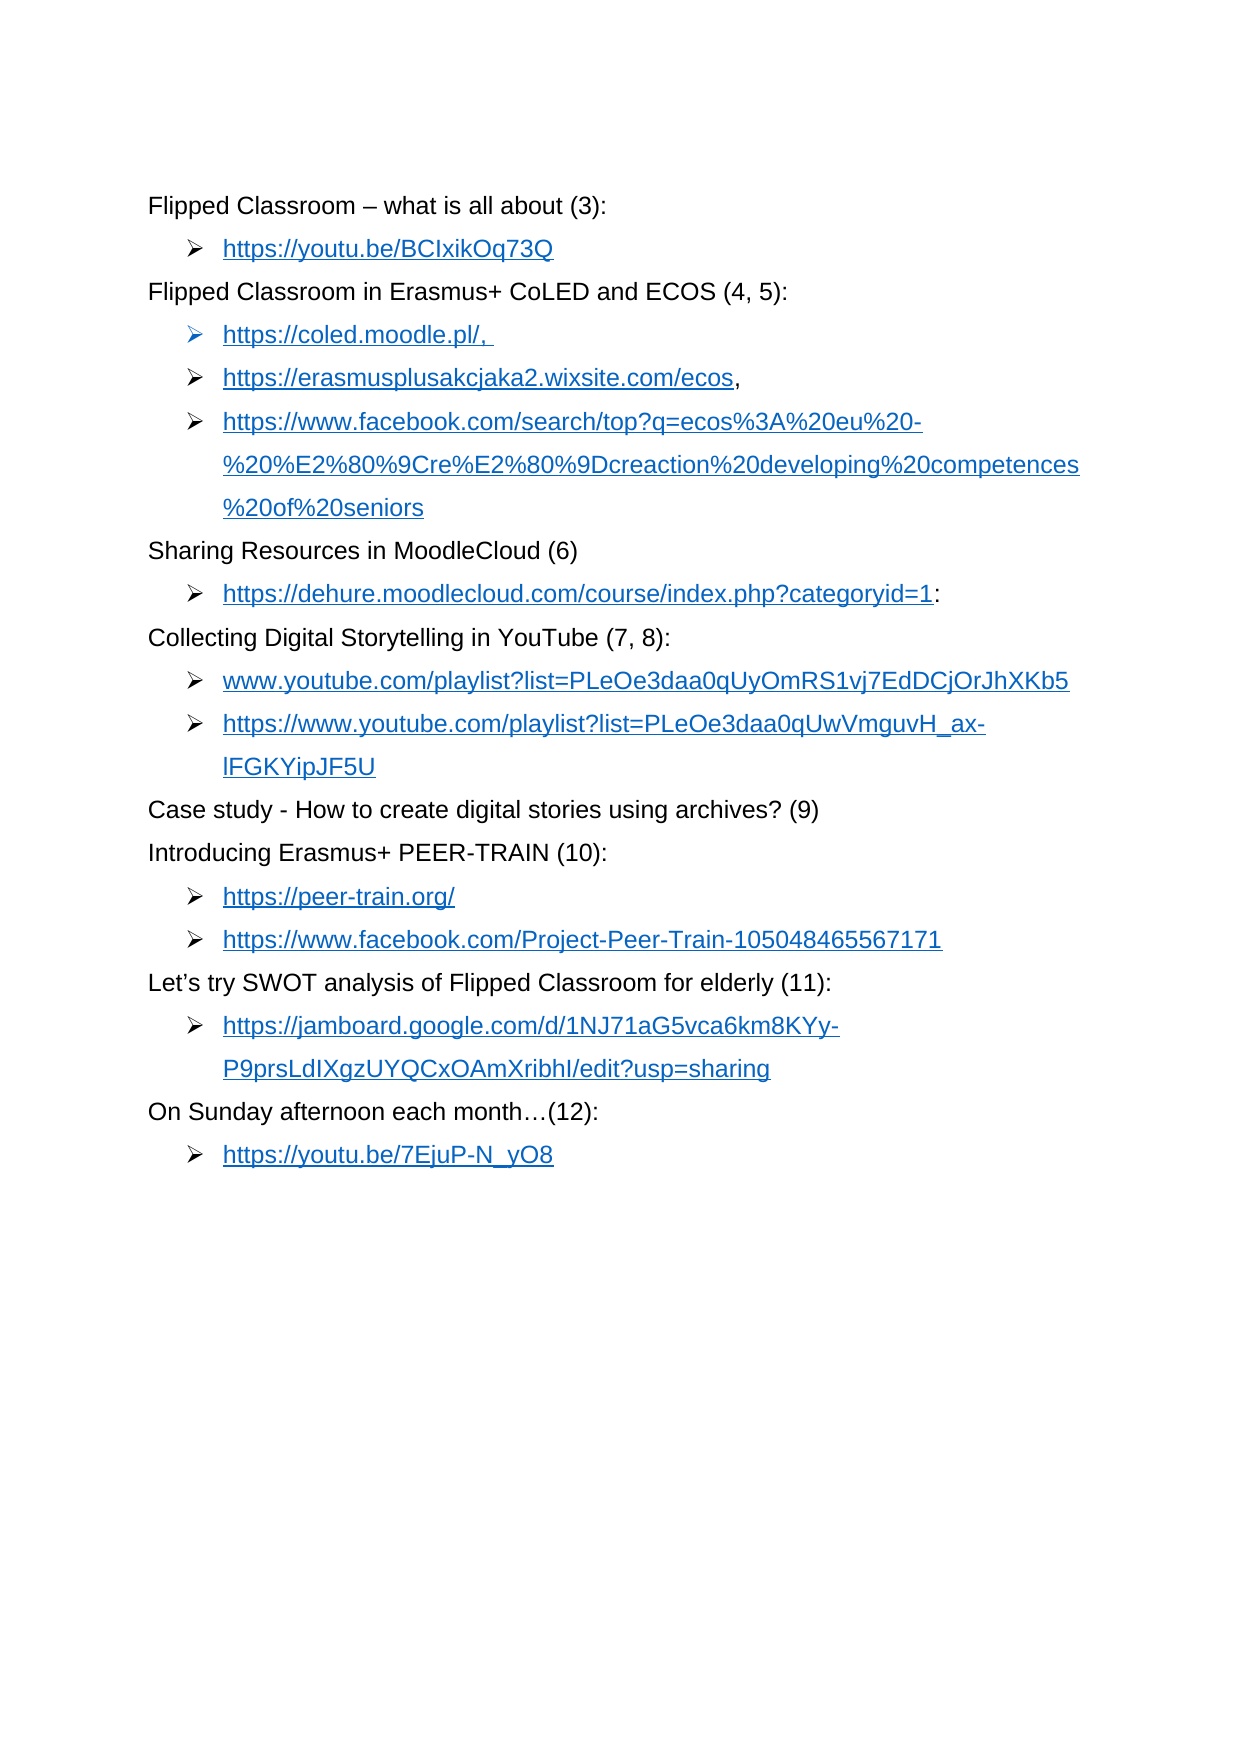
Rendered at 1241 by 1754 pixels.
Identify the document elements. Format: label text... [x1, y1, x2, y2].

text Case study - How to create digital stories using archives? (9) [148, 795, 1093, 824]
list https://erasmusplusakcjaka2.wixsite.com/ecos, [185, 363, 1093, 392]
subtitle www.youtube.com/playlist?list=PLeOe3daa0qUyOmRS1vj7EdDCjOrJhXKb5 [185, 666, 1093, 694]
list https://www.facebook.com/Project-Peer-Train-105048465567171 [185, 925, 1093, 953]
text Sharing Resources in MoodleCloud (6) [148, 536, 1093, 565]
list https://coled.moodle.pl/, [185, 320, 1093, 349]
text On Sunday afternoon each month…(12): [148, 1097, 1093, 1126]
list https://youtu.be/7EjuP-N_yO8 [185, 1141, 1093, 1169]
text Flipped Classroom – what is all about (3): [148, 148, 1093, 219]
subtitle https://www.youtube.com/playlist?list=PLeOe3daa0qUwVmguvH_ax-lFGKYipJF5U [185, 709, 1093, 781]
list https://dehure.moodlecloud.com/course/index.php?categoryid=1: [185, 579, 1093, 608]
text Collecting Digital Storytelling in YouTube (7, 8): [148, 622, 1093, 651]
text Let’s try SWOT analysis of Flipped Classroom for elderly (11): [148, 968, 1093, 997]
list https://www.facebook.com/search/top?q=ecos%3A%20eu%20-%20%E2%80%9Cre%E2%80%9Dcreaction%20developing%20competences%20of%20seniors [185, 407, 1093, 522]
list https://jamboard.google.com/d/1NJ71aG5vca6km8KYy-P9prsLdIXgzUYQCxOAmXribhI/edit?usp=sharing [185, 1011, 1093, 1083]
text Flipped Classroom in Erasmus+ CoLED and ECOS (4, 5): [148, 277, 1093, 306]
list https://peer-train.org/ [185, 881, 1093, 910]
list https://youtu.be/BCIxikOq73Q [185, 234, 1093, 263]
text Introducing Erasmus+ PEER-TRAIN (10): [148, 838, 1093, 867]
